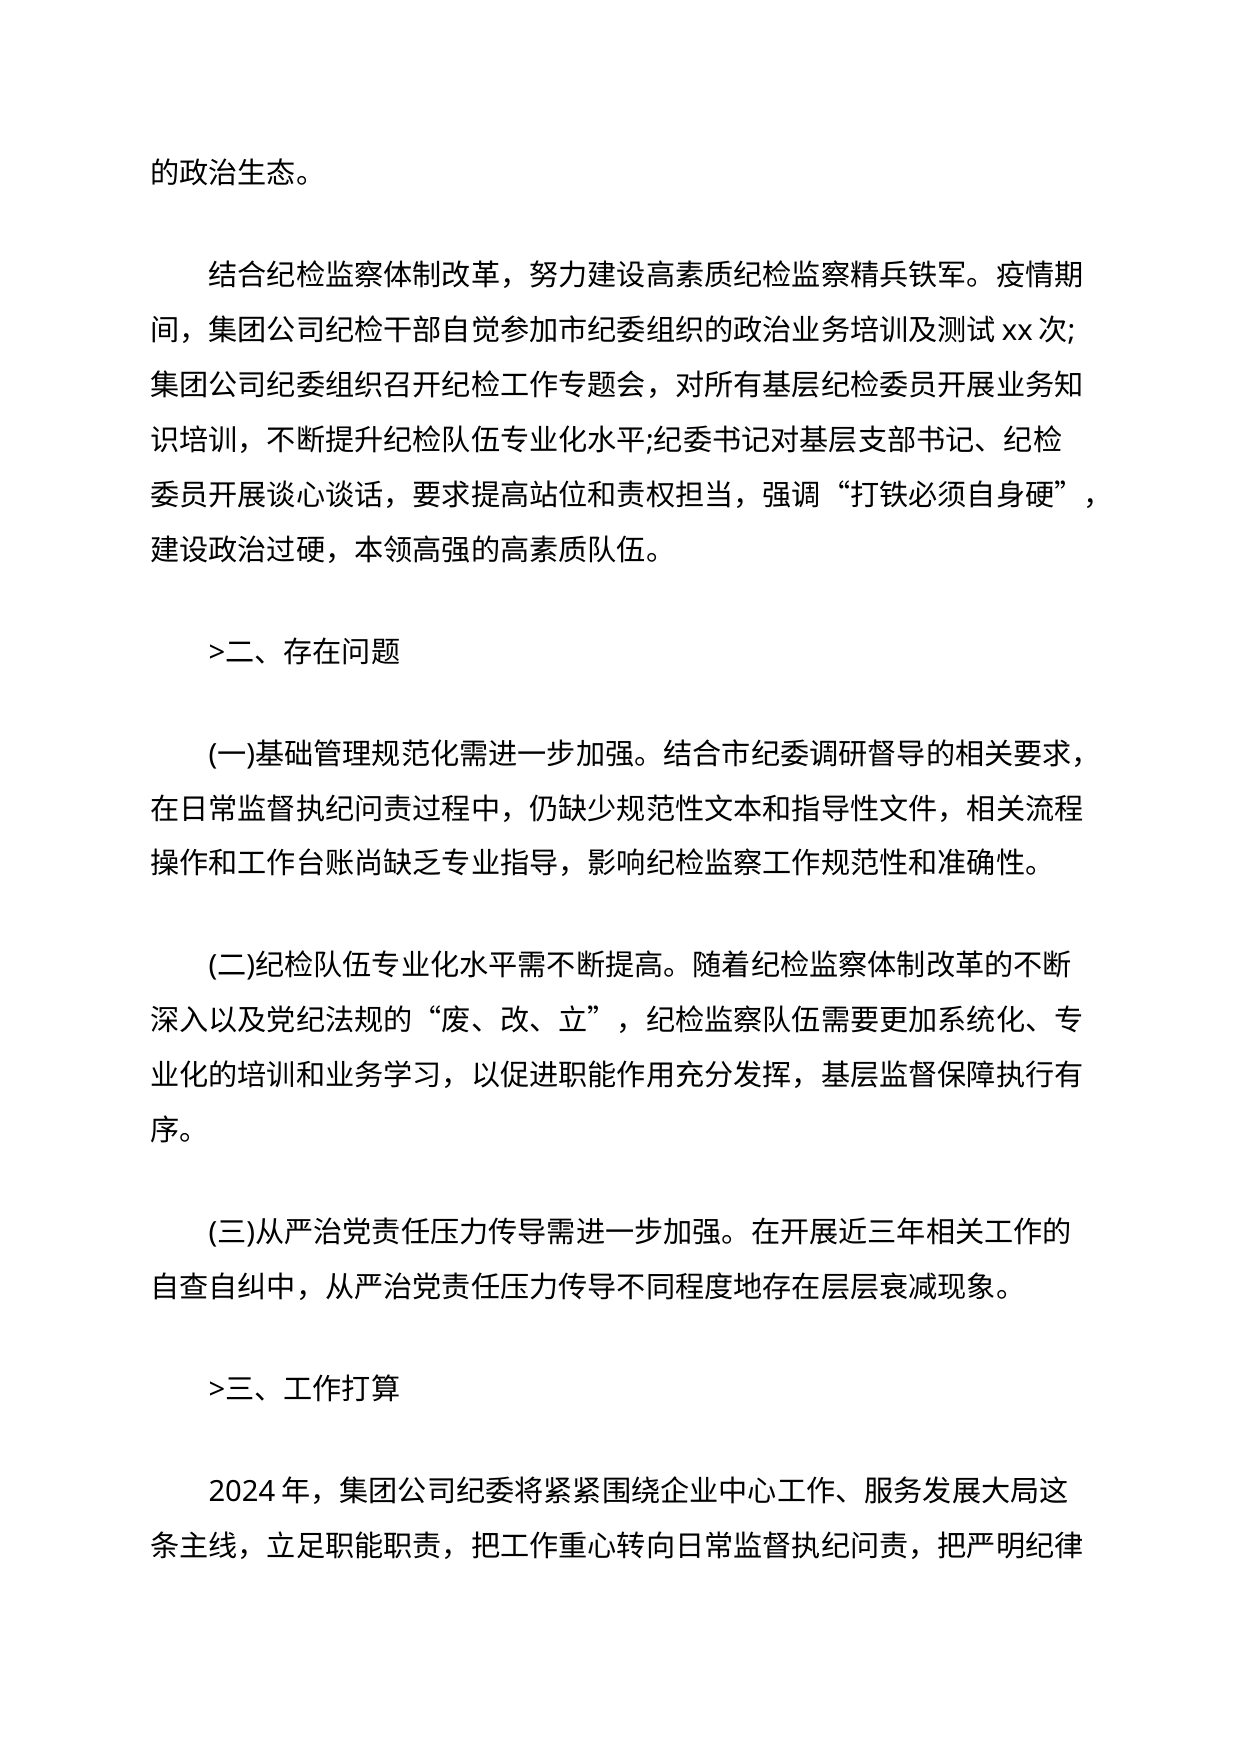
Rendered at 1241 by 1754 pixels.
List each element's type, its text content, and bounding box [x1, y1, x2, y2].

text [150, 1467, 1090, 1564]
text 结合纪检监察体制改革，努力建设高素质纪检监察精兵铁军。疫情期间，集团公司纪检干部自觉参加市纪委组织的政治业务培训及测试xx次;集团公司纪委组织召开纪检工作专题会，对所有基层纪检委员开展业务知识培训，不断提升纪检队伍专业化水平;纪委书记对基层支部书记、纪检委员开展谈心谈话，要求提高站位和责权担当，强调“打铁必须自身硬”，建设政治过硬，本领高强的高素质队伍。 [150, 252, 1090, 569]
text (三)从严治党责任压力传导需进一步加强。在开展近三年相关工作的自查自纠中，从严治党责任压力传导不同程度地存在层层衰减现象。 [150, 1208, 1090, 1306]
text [150, 150, 1090, 192]
text >二、存在问题 [150, 628, 1090, 671]
text >三、工作打算 [150, 1365, 1090, 1408]
text (二)纪检队伍专业化水平需不断提高。随着纪检监察体制改革的不断深入以及党纪法规的“废、改、立”，纪检监察队伍需要更加系统化、专业化的培训和业务学习，以促进职能作用充分发挥，基层监督保障执行有序。 [150, 942, 1090, 1149]
text (一)基础管理规范化需进一步加强。结合市纪委调研督导的相关要求，在日常监督执纪问责过程中，仍缺少规范性文本和指导性文件，相关流程操作和工作台账尚缺乏专业指导，影响纪检监察工作规范性和准确性。 [150, 730, 1090, 882]
